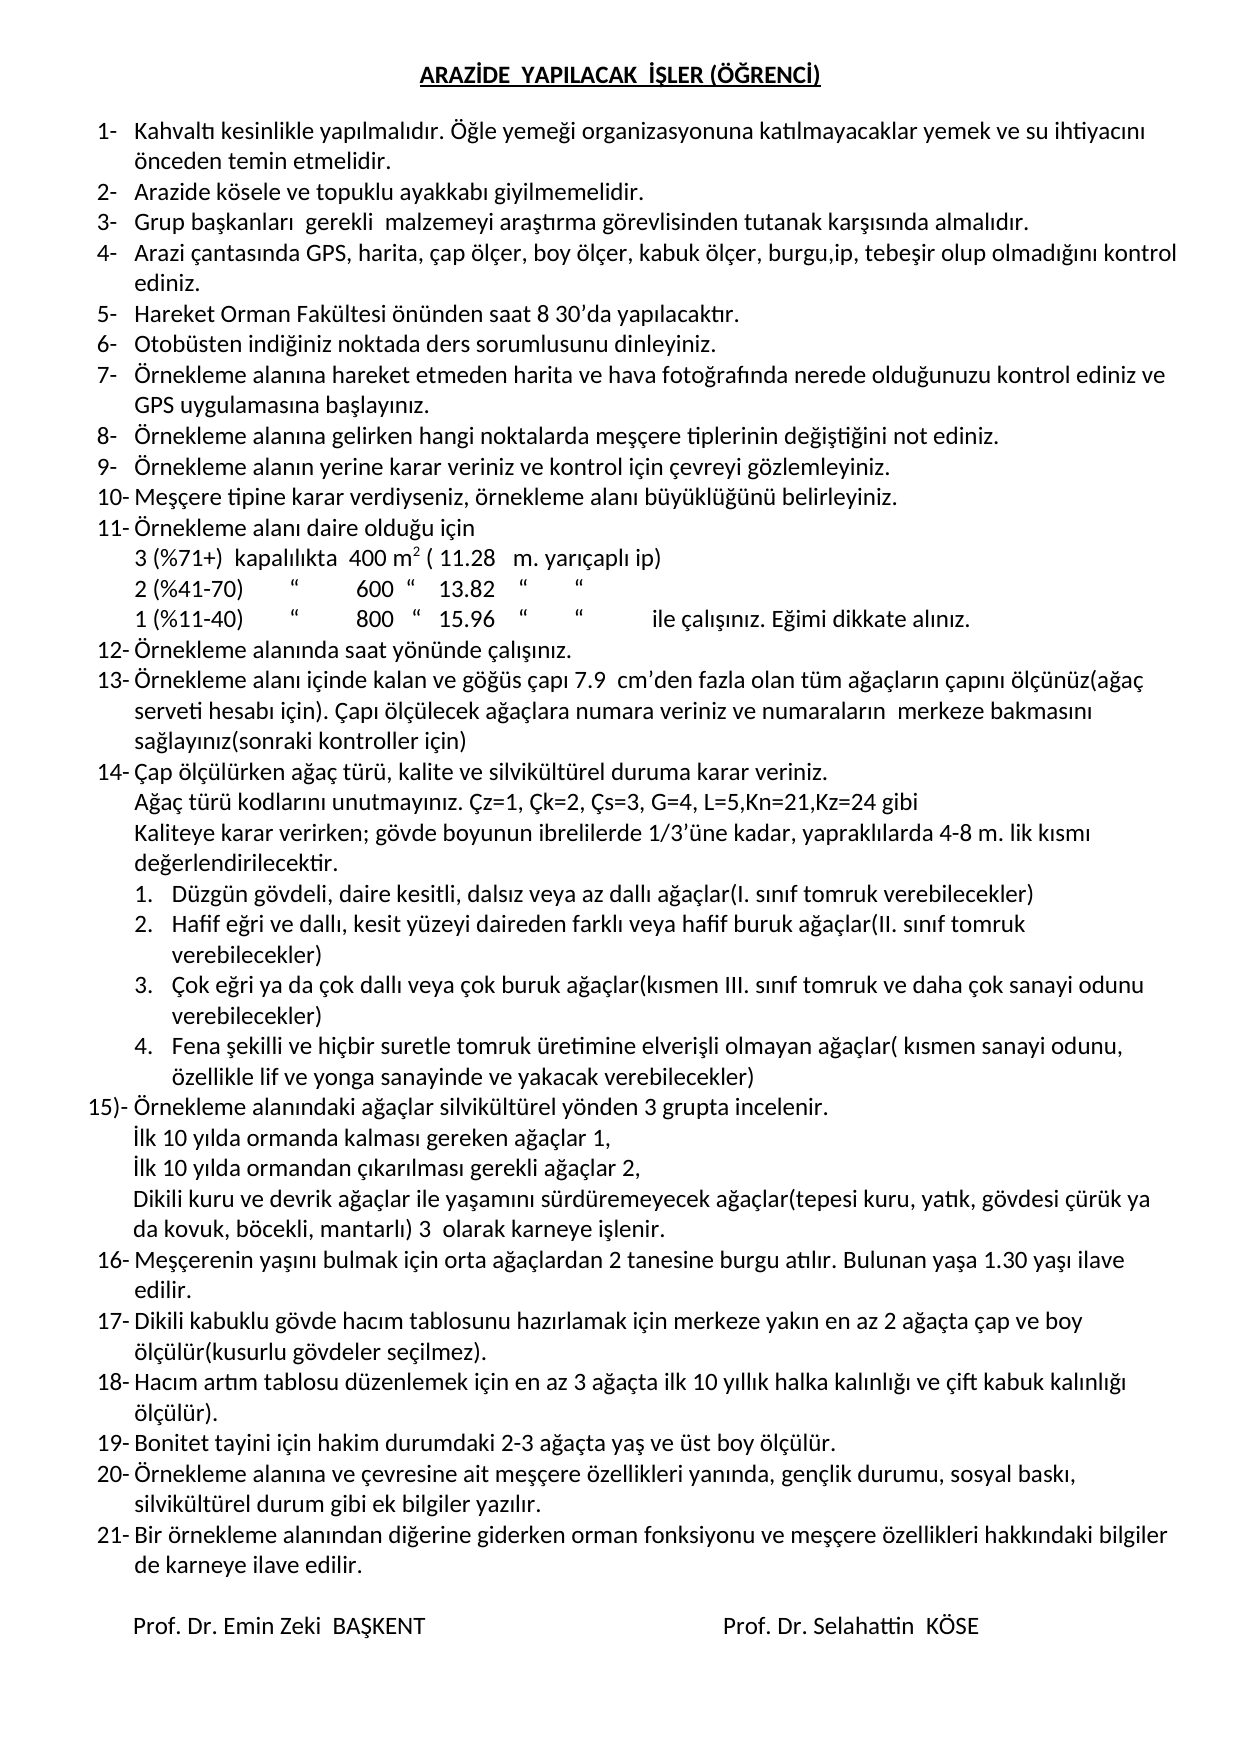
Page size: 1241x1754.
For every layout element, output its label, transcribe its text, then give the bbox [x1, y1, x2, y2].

list Hacım artım tablosu düzenlemek için en az 3 ağaçta ilk 10 yıllık halka kalınlığı ve çift kabuk kalınlığı ölçülür). [97, 1366, 1181, 1427]
list Arazi çantasında GPS, harita, çap ölçer, boy ölçer, kabuk ölçer, burgu,ip, tebeşir olup olmadığını kontrol ediniz. [97, 237, 1181, 298]
list 1 (%11-40) “ 800 “ 15.96 “ “ ile çalışınız. Eğimi dikkate alınız. [134, 603, 1181, 634]
list Örnekleme alanı içinde kalan ve göğüs çapı 7.9 cm’den fazla olan tüm ağaçların çapını ölçünüz(ağaç serveti hesabı için). Çapı ölçülecek ağaçlara numara veriniz ve numaraların merkeze bakmasını sağlayınız(sonraki kontroller için) [97, 664, 1181, 756]
list Çap ölçülürken ağaç türü, kalite ve silvikültürel duruma karar veriniz. [97, 756, 1181, 786]
text İlk 10 yılda ormanda kalması gereken ağaçlar 1, [59, 1122, 1181, 1153]
list Kaliteye karar verirken; gövde boyunun ibrelilerde 1/3’üne kadar, yapraklılarda 4-8 m. lik kısmı değerlendirilecektir. [134, 817, 1181, 878]
list Örnekleme alanın yerine karar veriniz ve kontrol için çevreyi gözlemleyiniz. [97, 451, 1181, 481]
list Otobüsten indiğiniz noktada ders sorumlusunu dinleyiniz. [97, 328, 1181, 359]
list Ağaç türü kodlarını unutmayınız. Çz=1, Çk=2, Çs=3, G=4, L=5,Kn=21,Kz=24 gibi [134, 786, 1181, 817]
list Grup başkanları gerekli malzemeyi araştırma görevlisinden tutanak karşısında almalıdır. [97, 206, 1181, 237]
list Örnekleme alanında saat yönünde çalışınız. [97, 634, 1181, 664]
list Örnekleme alanına hareket etmeden harita ve hava fotoğrafında nerede olduğunuzu kontrol ediniz ve GPS uygulamasına başlayınız. [97, 359, 1181, 420]
list 3 (%71+) kapalılıkta 400 m2 ( 11.28 m. yarıçaplı ip) [134, 542, 1181, 573]
text ARAZİDE YAPILACAK İŞLER (ÖĞRENCİ) [59, 59, 1181, 89]
list Bonitet tayini için hakim durumdaki 2-3 ağaçta yaş ve üst boy ölçülür. [97, 1427, 1181, 1458]
text 15)- Örnekleme alanındaki ağaçlar silvikültürel yönden 3 grupta incelenir. [59, 1092, 1181, 1122]
list Kahvaltı kesinlikle yapılmalıdır. Öğle yemeği organizasyonuna katılmayacaklar yemek ve su ihtiyacını önceden temin etmelidir. [97, 115, 1181, 176]
text İlk 10 yılda ormandan çıkarılması gerekli ağaçlar 2, [59, 1153, 1181, 1183]
list Fena şekilli ve hiçbir suretle tomruk üretimine elverişli olmayan ağaçlar( kısmen sanayi odunu, özellikle lif ve yonga sanayinde ve yakacak verebilecekler) [134, 1031, 1181, 1092]
list Meşçerenin yaşını bulmak için orta ağaçlardan 2 tanesine burgu atılır. Bulunan yaşa 1.30 yaşı ilave edilir. [97, 1244, 1181, 1305]
list 2 (%41-70) “ 600 “ 13.82 “ “ [134, 573, 1181, 603]
list Örnekleme alanına gelirken hangi noktalarda meşçere tiplerinin değiştiğini not ediniz. [97, 420, 1181, 451]
list Düzgün gövdeli, daire kesitli, dalsız veya az dallı ağaçlar(I. sınıf tomruk verebilecekler) [134, 878, 1181, 908]
list Hafif eğri ve dallı, kesit yüzeyi daireden farklı veya hafif buruk ağaçlar(II. sınıf tomruk verebilecekler) [134, 908, 1181, 969]
list Dikili kabuklu gövde hacım tablosunu hazırlamak için merkeze yakın en az 2 ağaçta çap ve boy ölçülür(kusurlu gövdeler seçilmez). [97, 1305, 1181, 1366]
list Örnekleme alanı daire olduğu için [97, 512, 1181, 542]
list Arazide kösele ve topuklu ayakkabı giyilmemelidir. [97, 176, 1181, 206]
list Çok eğri ya da çok dallı veya çok buruk ağaçlar(kısmen III. sınıf tomruk ve daha çok sanayi odunu verebilecekler) [134, 969, 1181, 1031]
list Hareket Orman Fakültesi önünden saat 8 30’da yapılacaktır. [97, 298, 1181, 328]
list Bir örnekleme alanından diğerine giderken orman fonksiyonu ve meşçere özellikleri hakkındaki bilgiler de karneye ilave edilir. [97, 1519, 1181, 1580]
list Örnekleme alanına ve çevresine ait meşçere özellikleri yanında, gençlik durumu, sosyal baskı, silvikültürel durum gibi ek bilgiler yazılır. [97, 1458, 1181, 1519]
text Dikili kuru ve devrik ağaçlar ile yaşamını sürdüremeyecek ağaçlar(tepesi kuru, yatık, gövdesi çürük ya da kovuk, böcekli, mantarlı) 3 olarak karneye işlenir. [133, 1183, 1181, 1244]
text Prof. Dr. Emin Zeki BAŞKENT Prof. Dr. Selahattin KÖSE [59, 1610, 1181, 1641]
list Meşçere tipine karar verdiyseniz, örnekleme alanı büyüklüğünü belirleyiniz. [97, 481, 1181, 512]
